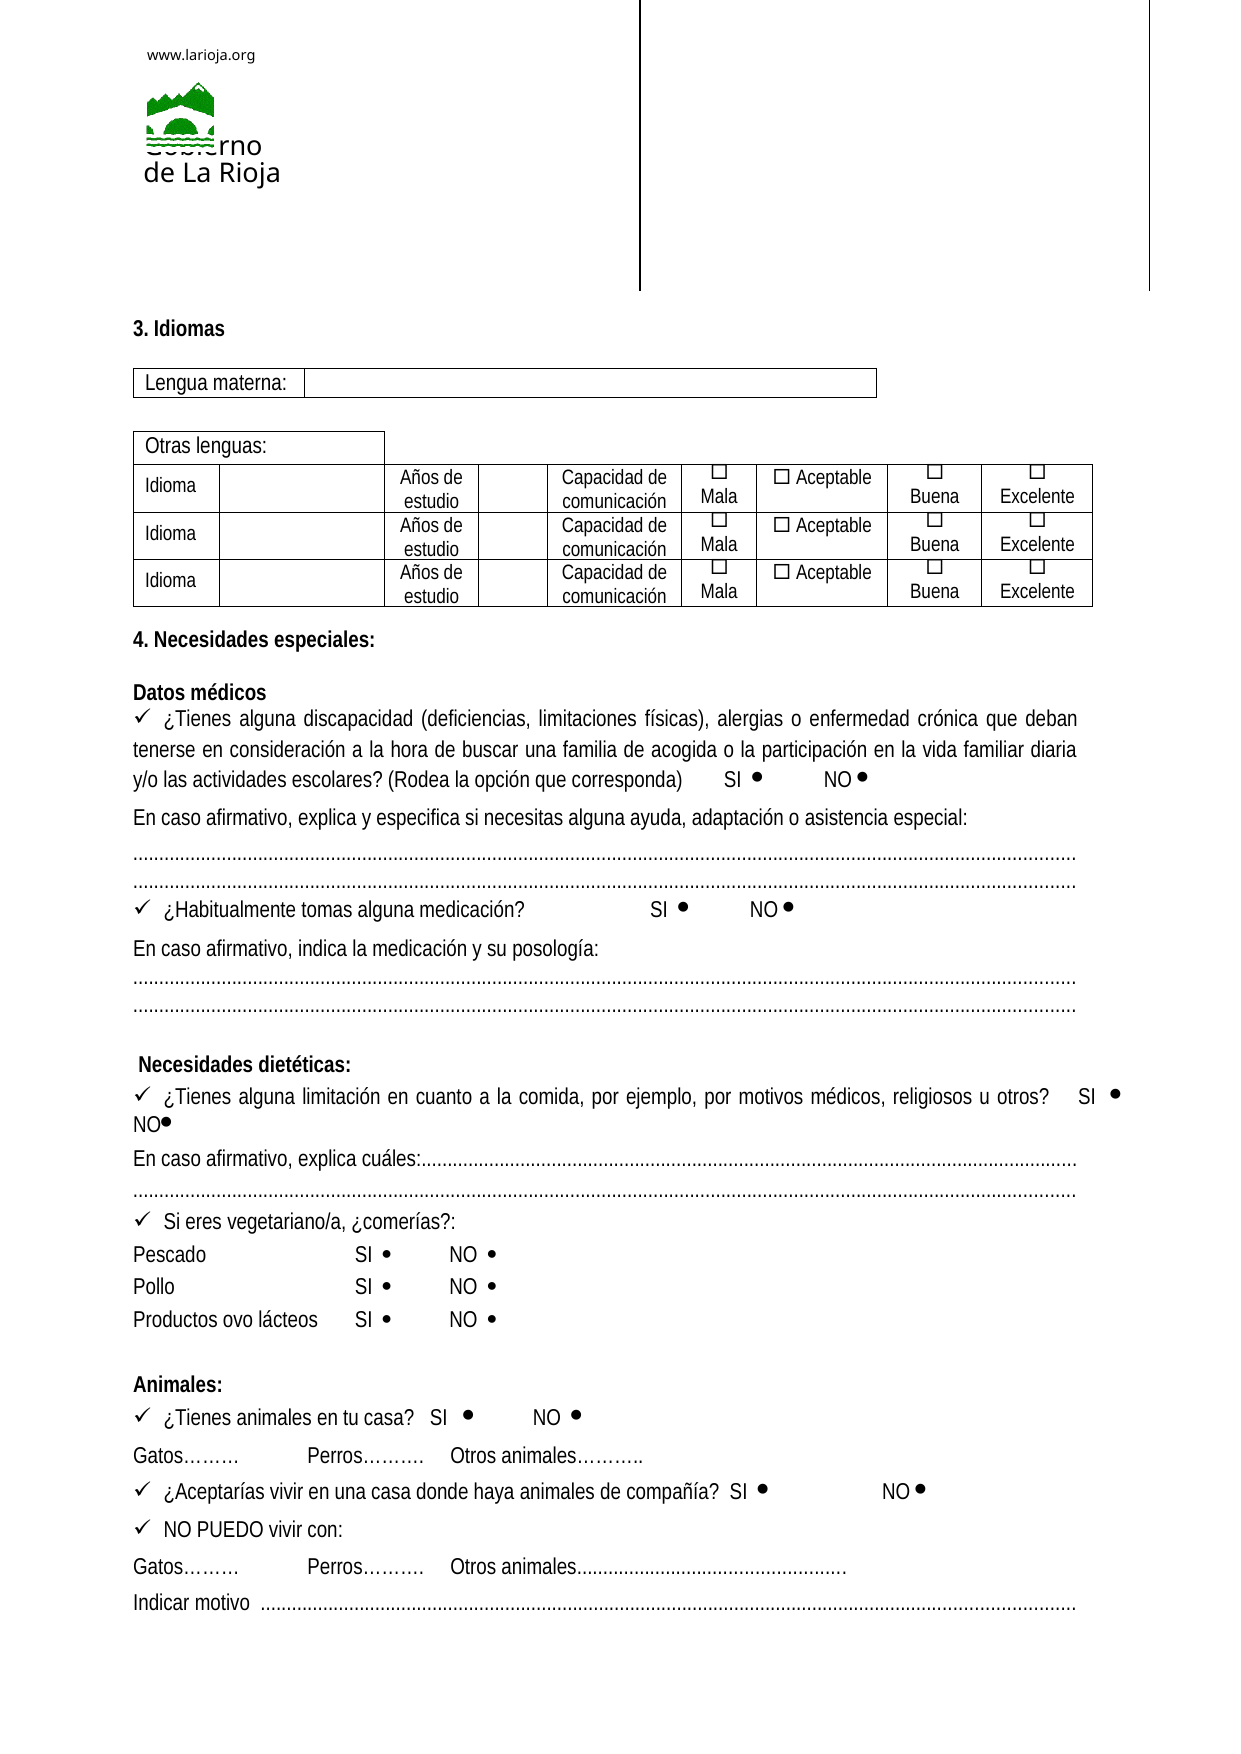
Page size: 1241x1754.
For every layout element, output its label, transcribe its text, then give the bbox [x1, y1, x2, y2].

text Pollo SI NO [133, 1273, 1078, 1299]
table_cell [220, 513, 384, 559]
table_cell Aceptable [757, 560, 887, 606]
table_cell Excelente [982, 560, 1092, 606]
text Gatos……… Perros………. Otros animales . [133, 1553, 1107, 1579]
list ¿Tienes alguna limitación en cuanto a la comida, por ejemplo, por motivos médicos, religiosos u otros? SI NO [133, 1077, 1122, 1139]
list ¿Tienes animales en tu casa? SI NO [133, 1403, 1107, 1431]
table_cell Idioma [134, 513, 219, 559]
table_cell Capacidad de comunicación [548, 513, 681, 559]
table_cell [220, 465, 384, 512]
table_header Lengua materna: [134, 369, 304, 397]
table_cell Años de estudio [385, 513, 478, 559]
text Pescado SI NO [133, 1241, 1078, 1267]
table_cell Mala [682, 465, 756, 512]
table_header Otras lenguas: [134, 432, 384, 464]
table_cell [479, 465, 547, 512]
text Productos ovo lácteos SI NO [133, 1306, 1078, 1332]
text Necesidades dietéticas: [133, 1051, 1078, 1077]
table_cell Excelente [982, 513, 1092, 559]
list NO PUEDO vivir con: [133, 1516, 1107, 1543]
text Animales: [133, 1371, 1107, 1397]
table_cell Mala [682, 513, 756, 559]
table_cell Buena [888, 513, 981, 559]
table_cell Buena [888, 465, 981, 512]
table_cell [479, 560, 547, 606]
text 3. Idiomas [133, 315, 1107, 341]
table_cell Buena [888, 560, 981, 606]
text Gatos……… Perros………. Otros animales……….. [133, 1442, 1107, 1468]
table_cell [220, 560, 384, 606]
table_cell Capacidad de comunicación [548, 465, 681, 512]
list ¿Tienes alguna discapacidad (deficiencias, limitaciones físicas), alergias o enfermedad crónica que deban tenerse en consideración a la hora de buscar una familia de acogida o la participación en la vida familiar diaria y/o las actividades escolares? (Rodea la opción que corresponda) SI NO [133, 705, 1078, 794]
list ¿Aceptarías vivir en una casa donde haya animales de compañía? SI NO [133, 1478, 1107, 1506]
table_cell Mala [682, 560, 756, 606]
table_header [305, 369, 876, 397]
table_cell Excelente [982, 465, 1092, 512]
text En caso afirmativo, explica cuáles: [133, 1145, 1078, 1171]
table_cell Capacidad de comunicación [548, 560, 681, 606]
text Datos médicos [133, 679, 1078, 705]
list ¿Habitualmente tomas alguna medicación? SI NO [133, 896, 1078, 924]
text En caso afirmativo, explica y especifica si necesitas alguna ayuda, adaptación o asistencia especial: [133, 804, 1078, 831]
table_cell Años de estudio [385, 560, 478, 606]
text Indicar motivo [133, 1589, 1107, 1616]
text En caso afirmativo, indica la medicación y su posología: [133, 935, 1078, 961]
table_cell Aceptable [757, 513, 887, 559]
table_cell Años de estudio [385, 465, 478, 512]
table_cell Idioma [134, 465, 219, 512]
table_cell [479, 513, 547, 559]
picture [142, 74, 220, 152]
table_cell Aceptable [757, 465, 887, 512]
table_cell Idioma [134, 560, 219, 606]
text 4. Necesidades especiales: [133, 626, 1107, 653]
list Si eres vegetariano/a, ¿comerías?: [133, 1208, 1078, 1234]
